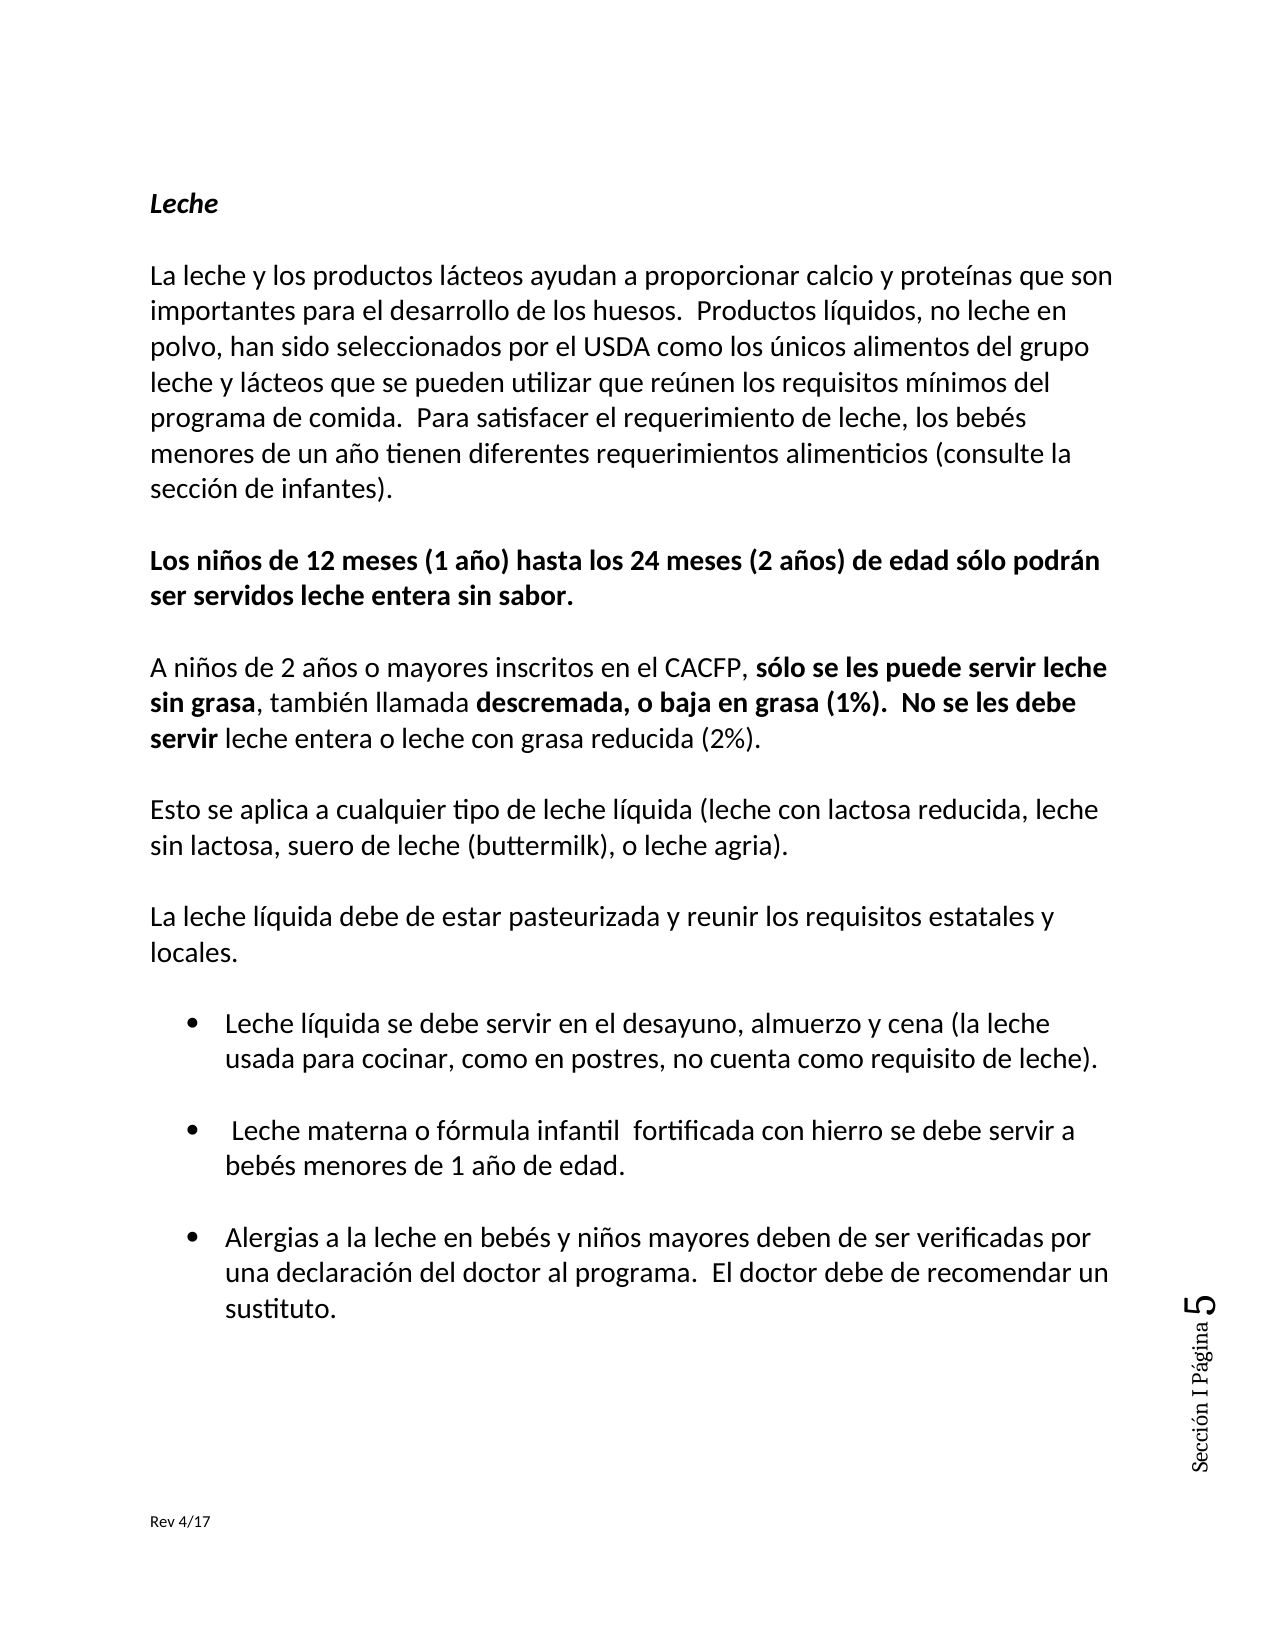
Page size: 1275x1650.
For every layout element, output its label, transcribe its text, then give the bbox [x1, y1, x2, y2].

list Alergias a la leche en bebés y niños mayores deben de ser verificadas por una declaración del doctor al programa. El doctor debe de recomendar un sustituto. [187, 1219, 1125, 1326]
list Leche materna o fórmula infantil fortificada con hierro se debe servir a bebés menores de 1 año de edad. [187, 1112, 1125, 1183]
text La leche líquida debe de estar pasteurizada y reunir los requisitos estatales y locales. [150, 898, 1125, 969]
text Leche [150, 186, 1125, 221]
text Esto se aplica a cualquier tipo de leche líquida (leche con lactosa reducida, leche sin lactosa, suero de leche (buttermilk), o leche agria). [150, 791, 1125, 862]
text La leche y los productos lácteos ayudan a proporcionar calcio y proteínas que son importantes para el desarrollo de los huesos. Productos líquidos, no leche en polvo, han sido seleccionados por el USDA como los únicos alimentos del grupo leche y lácteos que se pueden utilizar que reúnen los requisitos mínimos del programa de comida. Para satisfacer el requerimiento de leche, los bebés menores de un año tienen diferentes requerimientos alimenticios (consulte la sección de infantes). [150, 257, 1125, 506]
text A niños de 2 años o mayores inscritos en el CACFP, sólo se les puede servir leche sin grasa, también llamada descremada, o baja en grasa (1%). No se les debe servir leche entera o leche con grasa reducida (2%). [150, 649, 1125, 756]
text Los niños de 12 meses (1 año) hasta los 24 meses (2 años) de edad sólo podrán ser servidos leche entera sin sabor. [150, 542, 1125, 613]
list Leche líquida se debe servir en el desayuno, almuerzo y cena (la leche usada para cocinar, como en postres, no cuenta como requisito de leche). [187, 1005, 1125, 1076]
